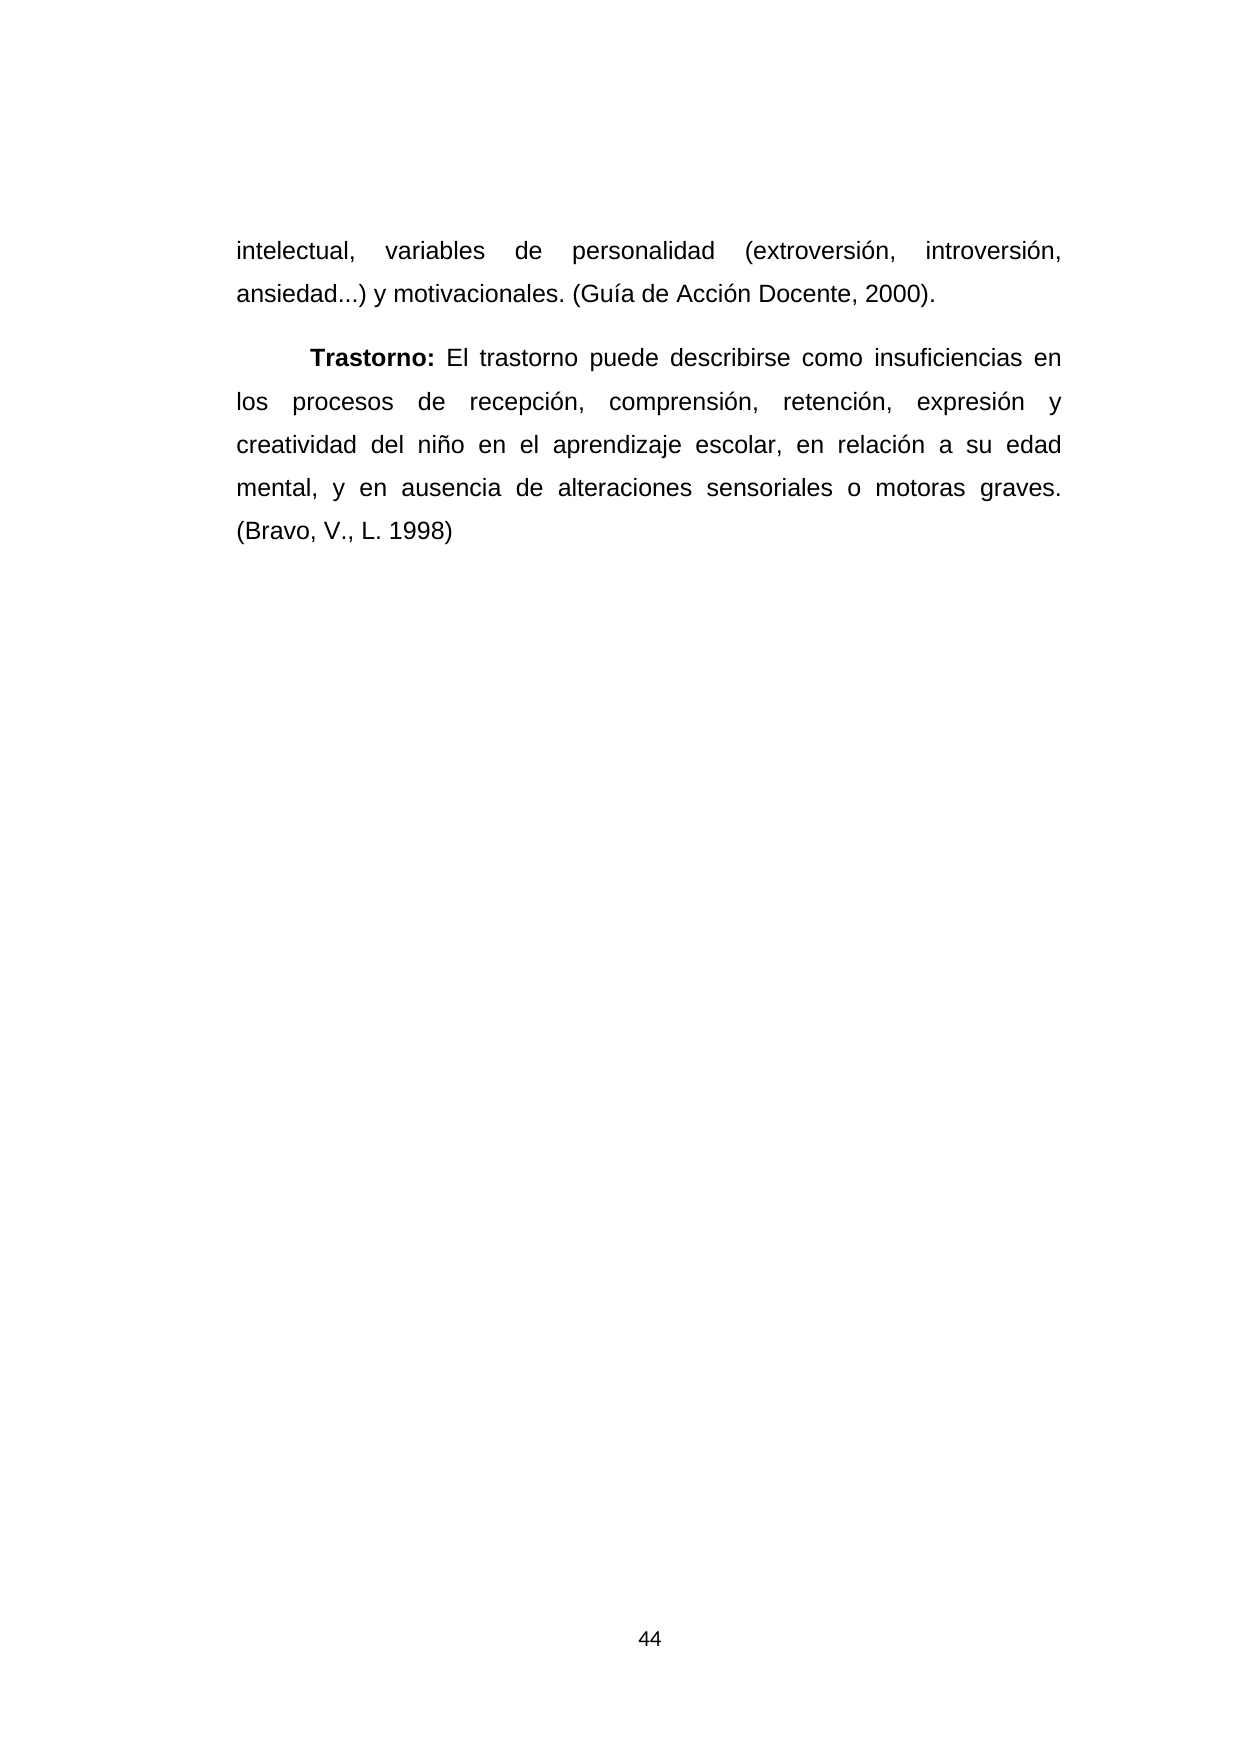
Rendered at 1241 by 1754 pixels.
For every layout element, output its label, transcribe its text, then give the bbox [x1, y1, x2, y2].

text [236, 236, 1063, 308]
text Trastorno: El trastorno puede describirse como insuficiencias en los procesos de recepción, comprensión, retención, expresión y creatividad del niño en el aprendizaje escolar, en relación a su edad mental, y en ausencia de alteraciones sensoriales o motoras graves. (Bravo, V., L. 1998) [236, 343, 1063, 544]
